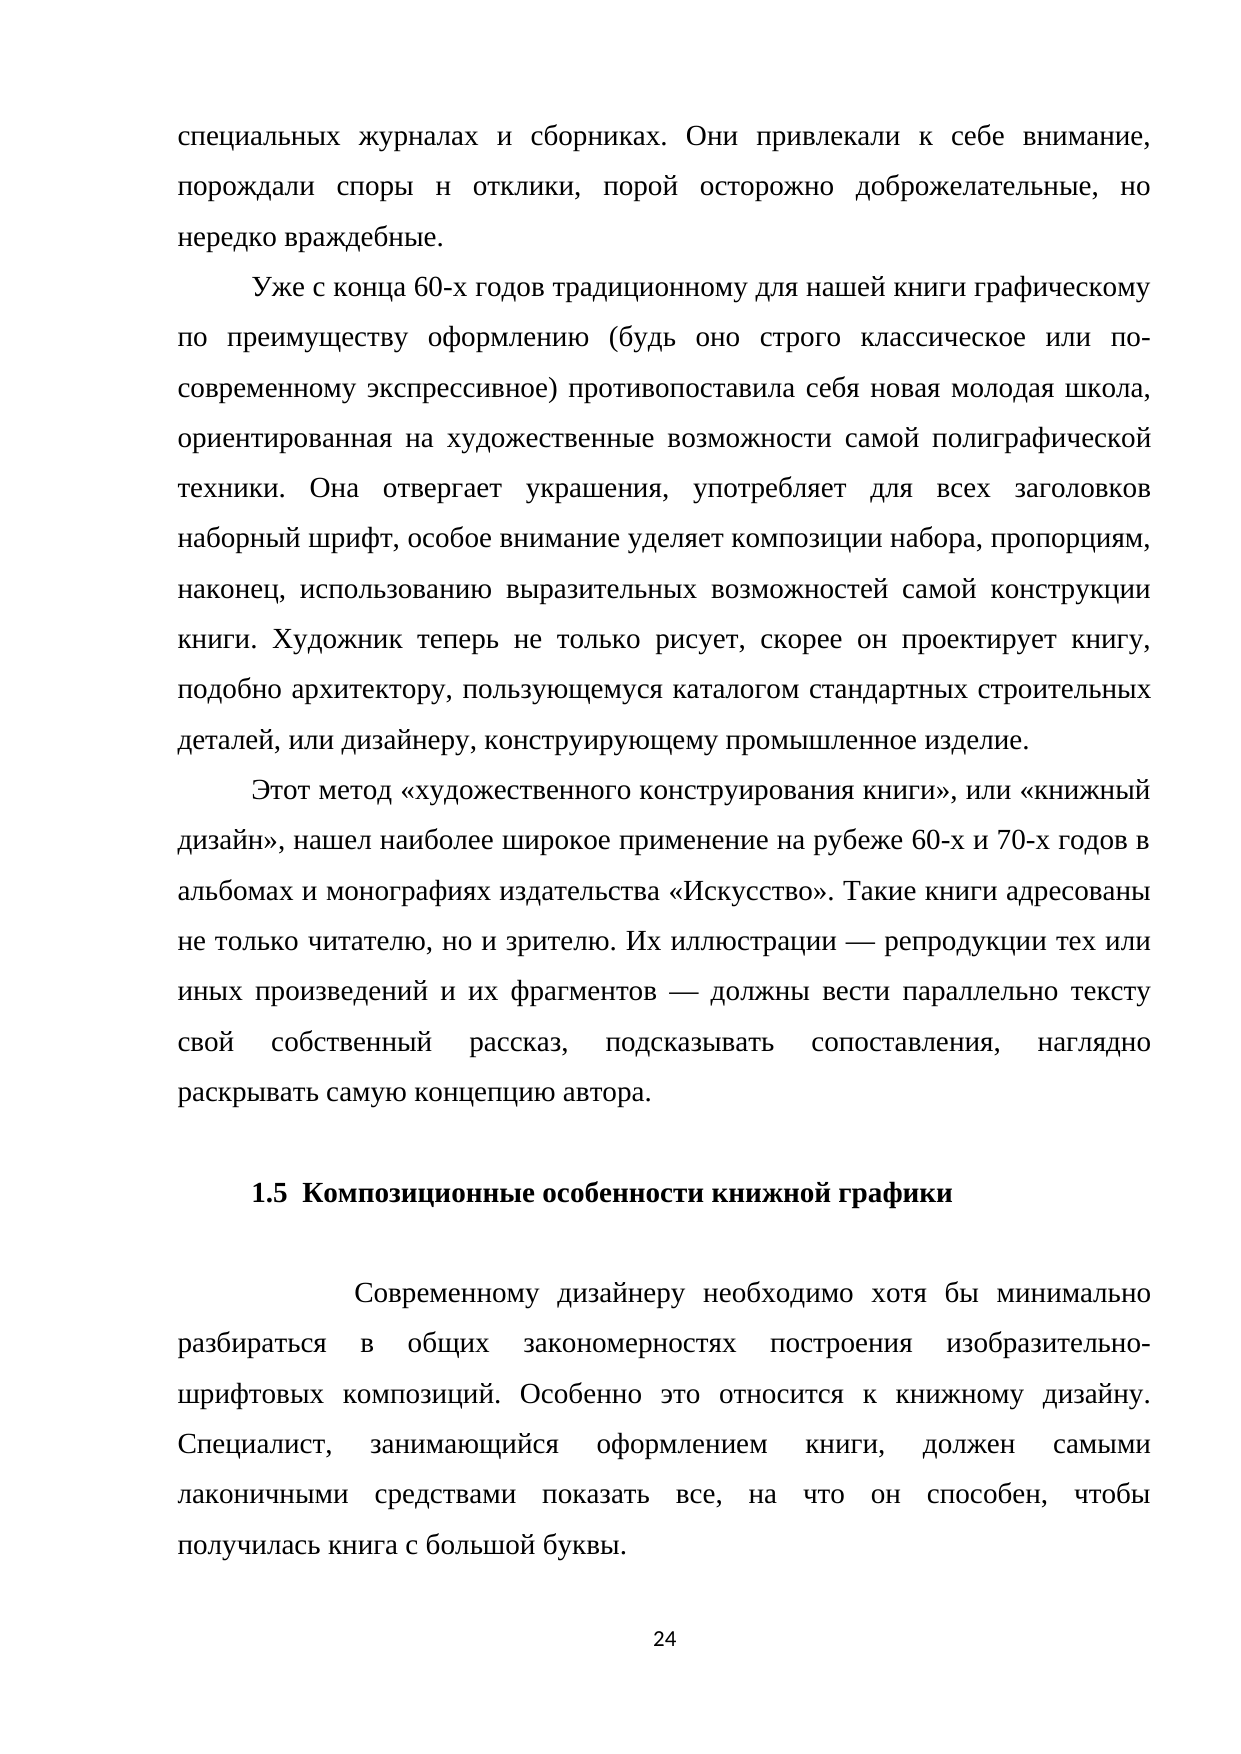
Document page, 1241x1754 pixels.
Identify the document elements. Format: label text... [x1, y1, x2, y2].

list Современному дизайнеру необходимо хотя бы минимально разбираться в общих закономерностях построения изобразительно-шрифтовых композиций. Особенно это относится к книжному дизайну. Специалист, занимающийся оформлением книги, должен самыми лаконичными средствами показать все, на что он способен, чтобы получилась книга с большой буквы. [177, 1275, 1152, 1560]
text Уже с конца 60-х годов традиционному для нашей книги графическому по преимуществу оформлению (будь оно строго классическое или по-современному экспрессивное) противопоставила себя новая молодая школа, ориентированная на художественные возможности самой полиграфической техники. Она отвергает украшения, употребляет для всех заголовков наборный шрифт, особое внимание уделяет композиции набора, пропорциям, наконец, использованию выразительных возможностей самой конструкции книги. Художник теперь не только рисует, скорее он проектирует книгу, подобно архитектору, пользующемуся каталогом стандартных строительных деталей, или дизайнеру, конструирующему промышленное изделие. [177, 269, 1152, 755]
text Этот метод «художественного конструирования книги», или «книжный дизайн», нашел наиболее широкое применение на рубеже 60-х и 70-х годов в альбомах и монографиях издательства «Искусство». Такие книги адресованы не только читателю, но и зрителю. Их иллюстрации — репродукции тех или иных произведений и их фрагментов — должны вести параллельно тексту свой собственный рассказ, подсказывать сопоставления, наглядно раскрывать самую концепцию автора. [177, 772, 1152, 1108]
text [177, 118, 1152, 252]
text 1.5 Композиционные особенности книжной графики [251, 1175, 1152, 1208]
